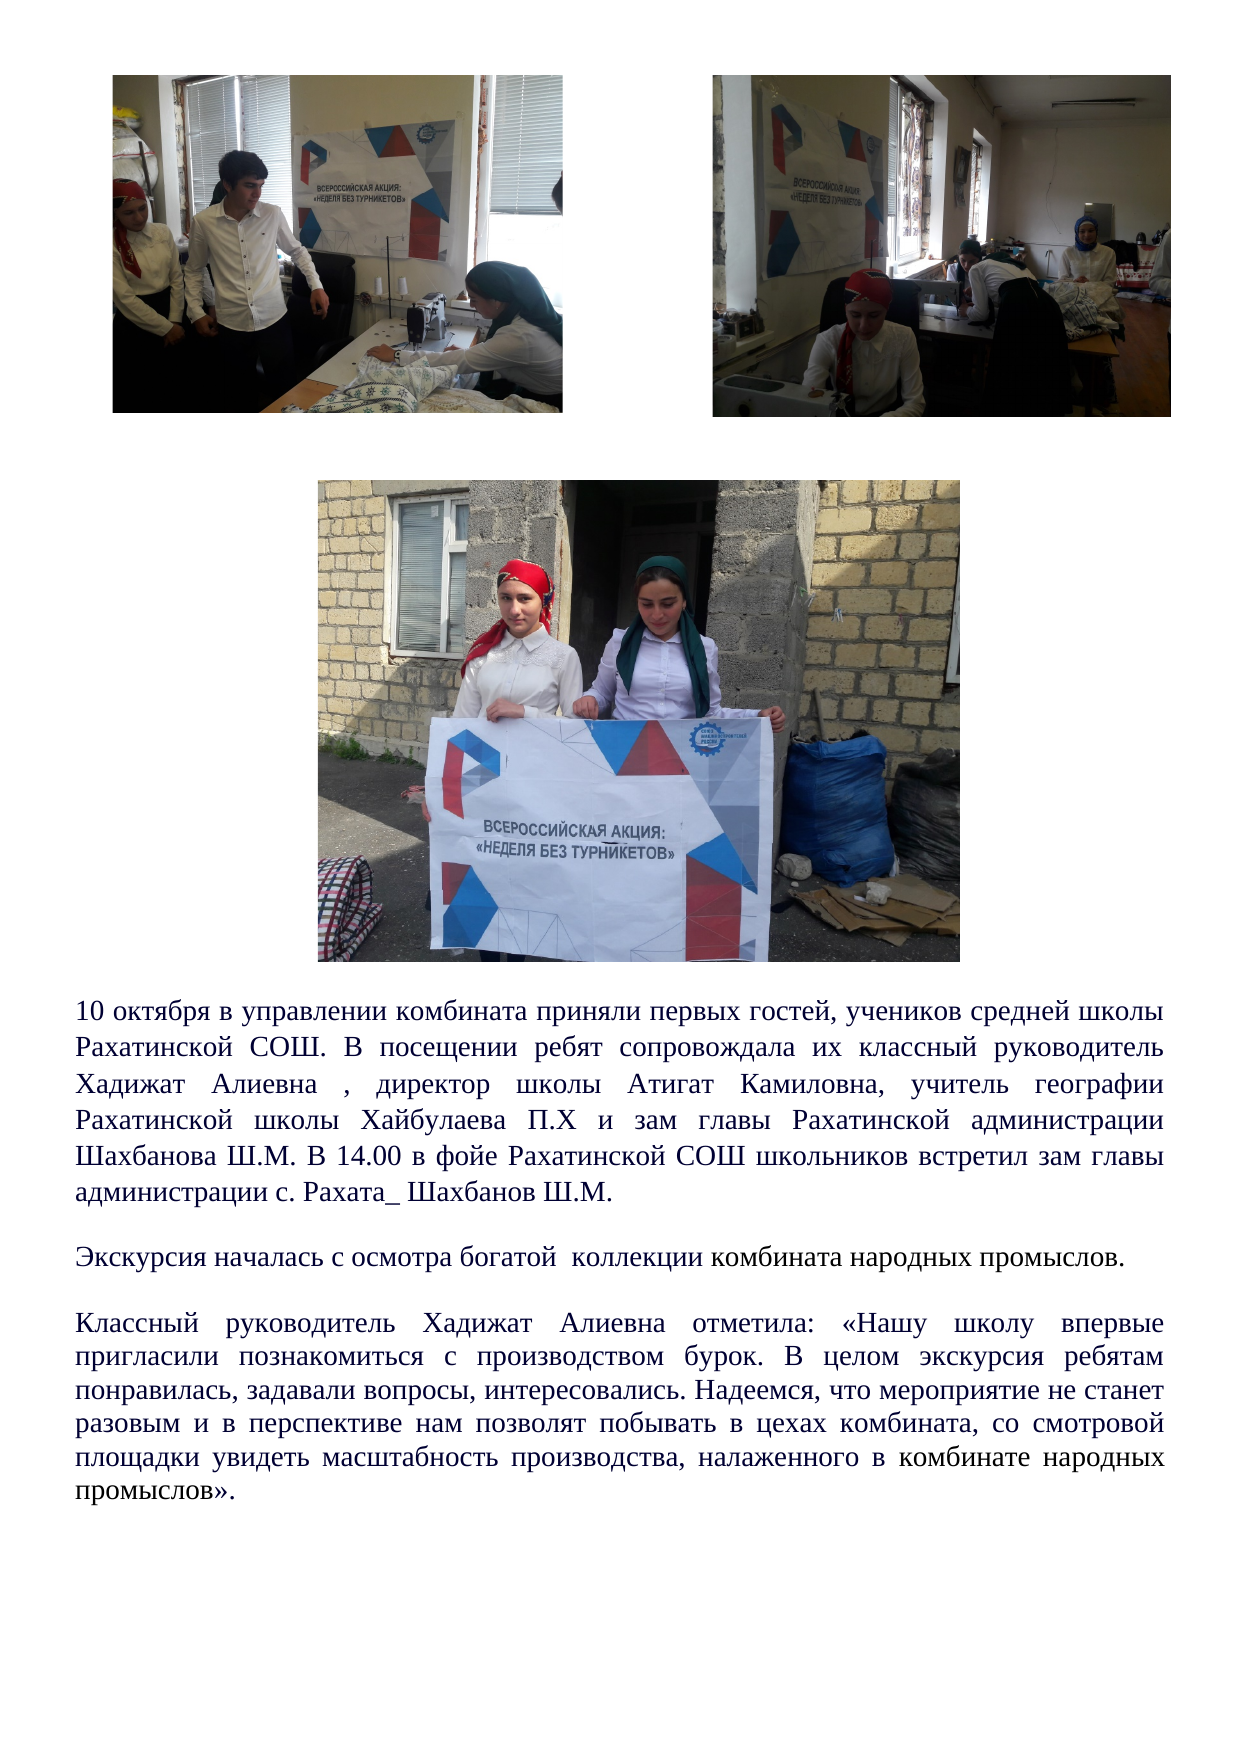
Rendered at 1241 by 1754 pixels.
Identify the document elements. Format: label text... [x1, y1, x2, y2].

text 10 октября в управлении комбината приняли первых гостей, учеников средней школы Рахатинской СОШ. В посещении ребят сопровождала их классный руководитель Хадижат Алиевна , директор школы Атигат Камиловна, учитель географии Рахатинской школы Хайбулаева П.Х и зам главы Рахатинской администрации Шахбанова Ш.М. В 14.00 в фойе Рахатинской СОШ школьников встретил зам главы администрации с. Рахата_ Шахбанов Ш.М. [75, 993, 1165, 1208]
picture [112, 75, 563, 413]
picture [317, 480, 960, 962]
picture [712, 75, 1171, 416]
text Классный руководитель Хадижат Алиевна отметила: «Нашу школу впервые пригласили познакомиться с производством бурок. В целом экскурсия ребятам понравилась, задавали вопросы, интересовались. Надеемся, что мероприятие не станет разовым и в перспективе нам позволят побывать в цехах комбината, со смотровой площадки увидеть масштабность производства, налаженного в комбинате народных промыслов». [75, 1305, 1165, 1506]
text Экскурсия началась с осмотра богатой коллекции комбината народных промыслов. [75, 1239, 1165, 1273]
